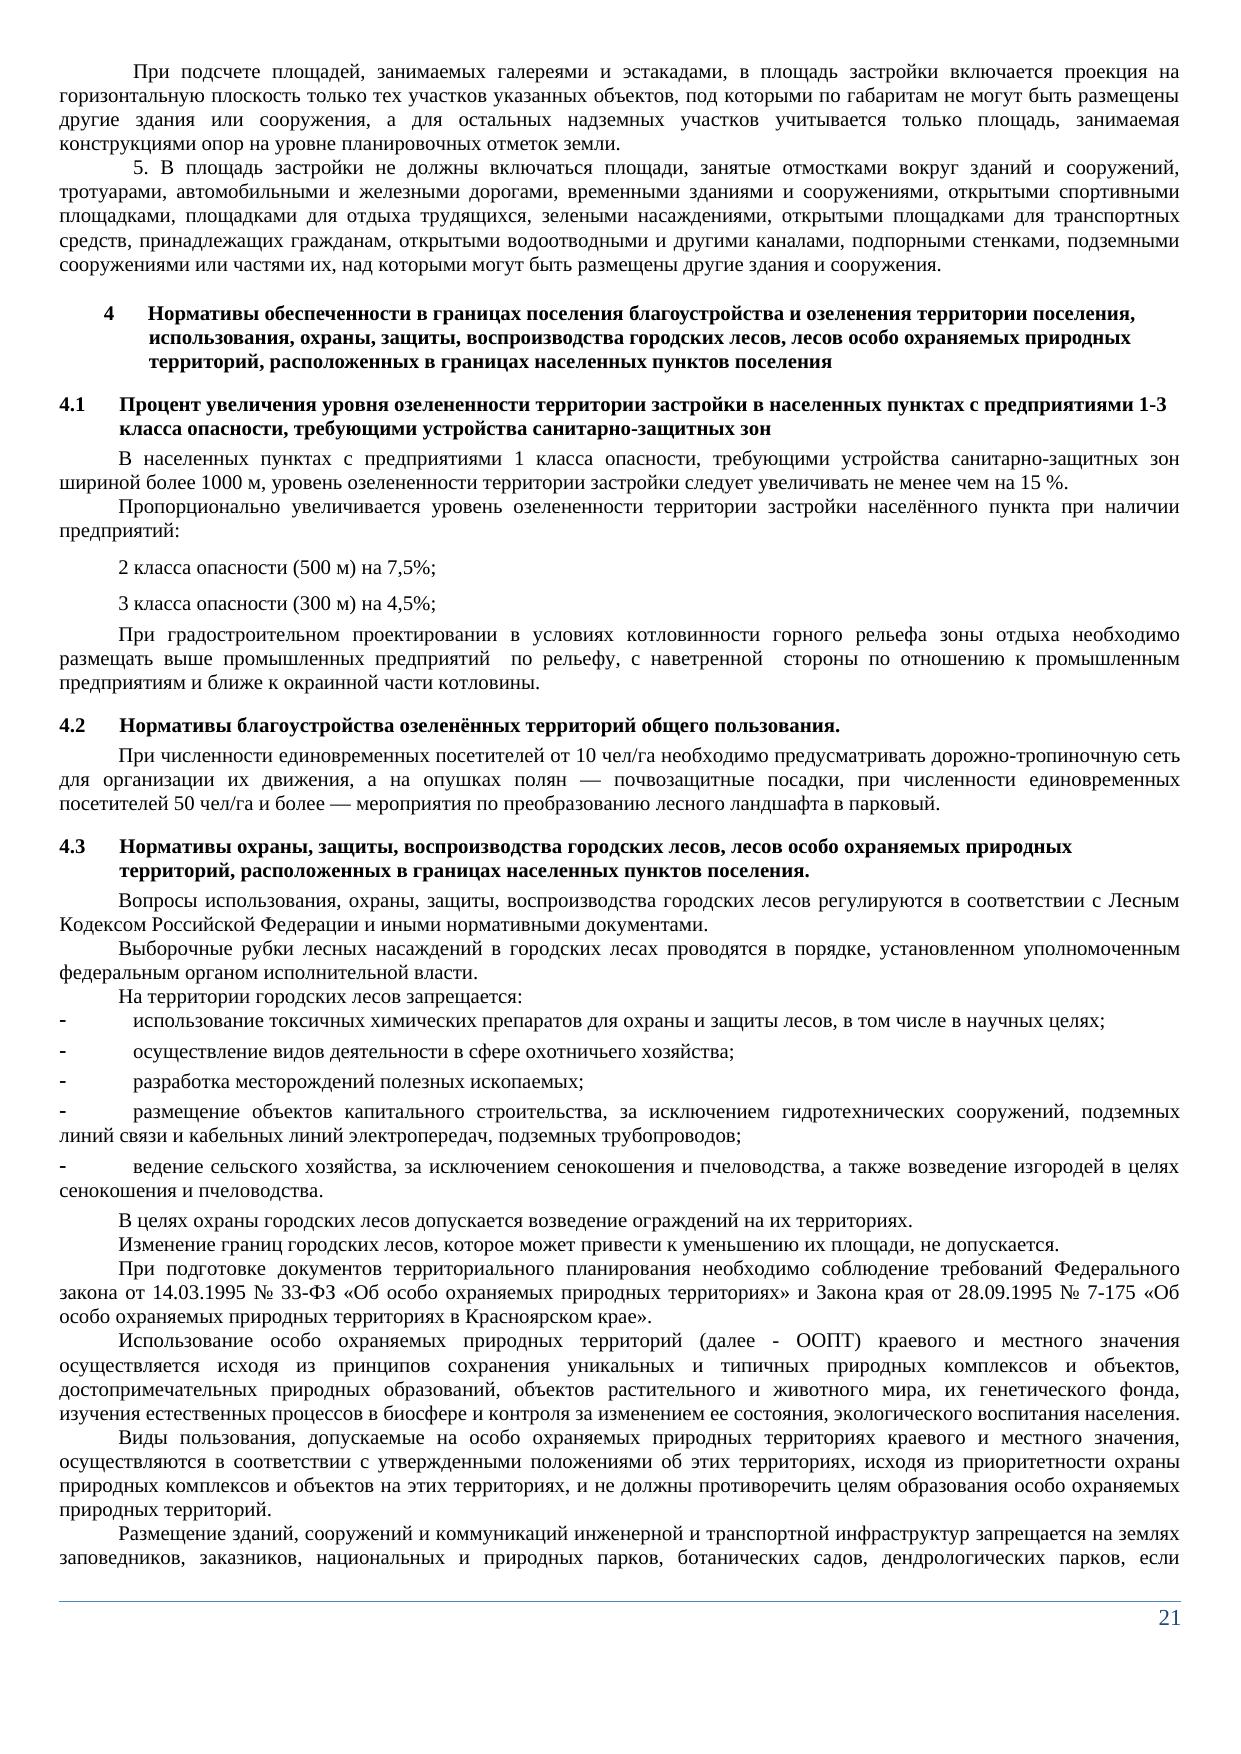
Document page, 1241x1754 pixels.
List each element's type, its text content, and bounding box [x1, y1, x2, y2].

text Пропорционально увеличивается уровень озелененности территории застройки населённого пункта при наличии предприятий: [59, 494, 1181, 542]
list разработка месторождений полезных ископаемых; [59, 1069, 1181, 1093]
subtitle Нормативы благоустройства озеленённых территорий общего пользования. [59, 712, 1181, 737]
text В населенных пунктах с предприятиями 1 класса опасности, требующими устройства санитарно-защитных зон шириной более 1000 м, уровень озелененности территории застройки следует увеличивать не менее чем на 15 %. [59, 446, 1181, 494]
list ведение сельского хозяйства, за исключением сенокошения и пчеловодства, а также возведение изгородей в целях сенокошения и пчеловодства. [59, 1154, 1181, 1202]
text Выборочные рубки лесных насаждений в городских лесах проводятся в порядке, установленном уполномоченным федеральным органом исполнительной власти. [59, 936, 1181, 984]
list размещение объектов капитального строительства, за исключением гидротехнических сооружений, подземных линий связи и кабельных линий электропередач, подземных трубопроводов; [59, 1099, 1181, 1147]
text При подготовке документов территориального планирования необходимо соблюдение требований Федерального закона от 14.03.1995 № 33-ФЗ «Об особо охраняемых природных территориях» и Закона края от 28.09.1995 № 7-175 «Об особо охраняемых природных территориях в Красноярском крае». [59, 1256, 1181, 1328]
text Использование особо охраняемых природных территорий (далее - ООПТ) краевого и местного значения осуществляется исходя из принципов сохранения уникальных и типичных природных комплексов и объектов, достопримечательных природных образований, объектов растительного и животного мира, их генетического фонда, изучения естественных процессов в биосфере и контроля за изменением ее состояния, экологического воспитания населения. [59, 1328, 1181, 1425]
text При подсчете площадей, занимаемых галереями и эстакадами, в площадь застройки включается проекция на горизонтальную плоскость только тех участков указанных объектов, под которыми по габаритам не могут быть размещены другие здания или сооружения, а для остальных надземных участков учитывается только площадь, занимаемая конструкциями опор на уровне планировочных отметок земли. [59, 59, 1181, 155]
text 2 класса опасности (500 м) на 7,5%; [59, 555, 1181, 579]
text Изменение границ городских лесов, которое может привести к уменьшению их площади, не допускается. [59, 1232, 1181, 1256]
text Вопросы использования, охраны, защиты, воспроизводства городских лесов регулируются в соответствии с Лесным Кодексом Российской Федерации и иными нормативными документами. [59, 888, 1181, 936]
text Виды пользования, допускаемые на особо охраняемых природных территориях краевого и местного значения, осуществляются в соответствии с утвержденными положениями об этих территориях, исходя из приоритетности охраны природных комплексов и объектов на этих территориях, и не должны противоречить целям образования особо охраняемых природных территорий. [59, 1425, 1181, 1521]
list осуществление видов деятельности в сфере охотничьего хозяйства; [59, 1039, 1181, 1063]
subtitle Процент увеличения уровня озелененности территории застройки в населенных пунктах с предприятиями 1-3 класса опасности, требующими устройства санитарно-защитных зон [59, 392, 1181, 440]
list использование токсичных химических препаратов для охраны и защиты лесов, в том числе в научных целях; [59, 1008, 1181, 1032]
subtitle Нормативы обеспеченности в границах поселения благоустройства и озеленения территории поселения, использования, охраны, защиты, воспроизводства городских лесов, лесов особо охраняемых природных территорий, расположенных в границах населенных пунктов поселения [103, 301, 1181, 373]
text При градостроительном проектировании в условиях котловинности горного рельефа зоны отдыха необходимо размещать выше промышленных предприятий по рельефу, с наветренной стороны по отношению к промышленным предприятиям и ближе к окраинной части котловины. [59, 622, 1181, 694]
text 5. В площадь застройки не должны включаться площади, занятые отмостками вокруг зданий и сооружений, тротуарами, автомобильными и железными дорогами, временными зданиями и сооружениями, открытыми спортивными площадками, площадками для отдыха трудящихся, зелеными насаждениями, открытыми площадками для транспортных средств, принадлежащих гражданам, открытыми водоотводными и другими каналами, подпорными стенками, подземными сооружениями или частями их, над которыми могут быть размещены другие здания и сооружения. [59, 155, 1181, 276]
text 3 класса опасности (300 м) на 4,5%; [59, 591, 1181, 615]
text В целях охраны городских лесов допускается возведение ограждений на их территориях. [59, 1208, 1181, 1232]
text На территории городских лесов запрещается: [59, 984, 1181, 1008]
text При численности единовременных посетителей от 10 чел/га необходимо предусматривать дорожно-тропиночную сеть для организации их движения, а на опушках полян — почвозащитные посадки, при численности единовременных посетителей 50 чел/га и более — мероприятия по преобразованию лесного ландшафта в парковый. [59, 743, 1181, 815]
subtitle Нормативы охраны, защиты, воспроизводства городских лесов, лесов особо охраняемых природных территорий, расположенных в границах населенных пунктов поселения. [59, 834, 1181, 882]
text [59, 1521, 1181, 1569]
